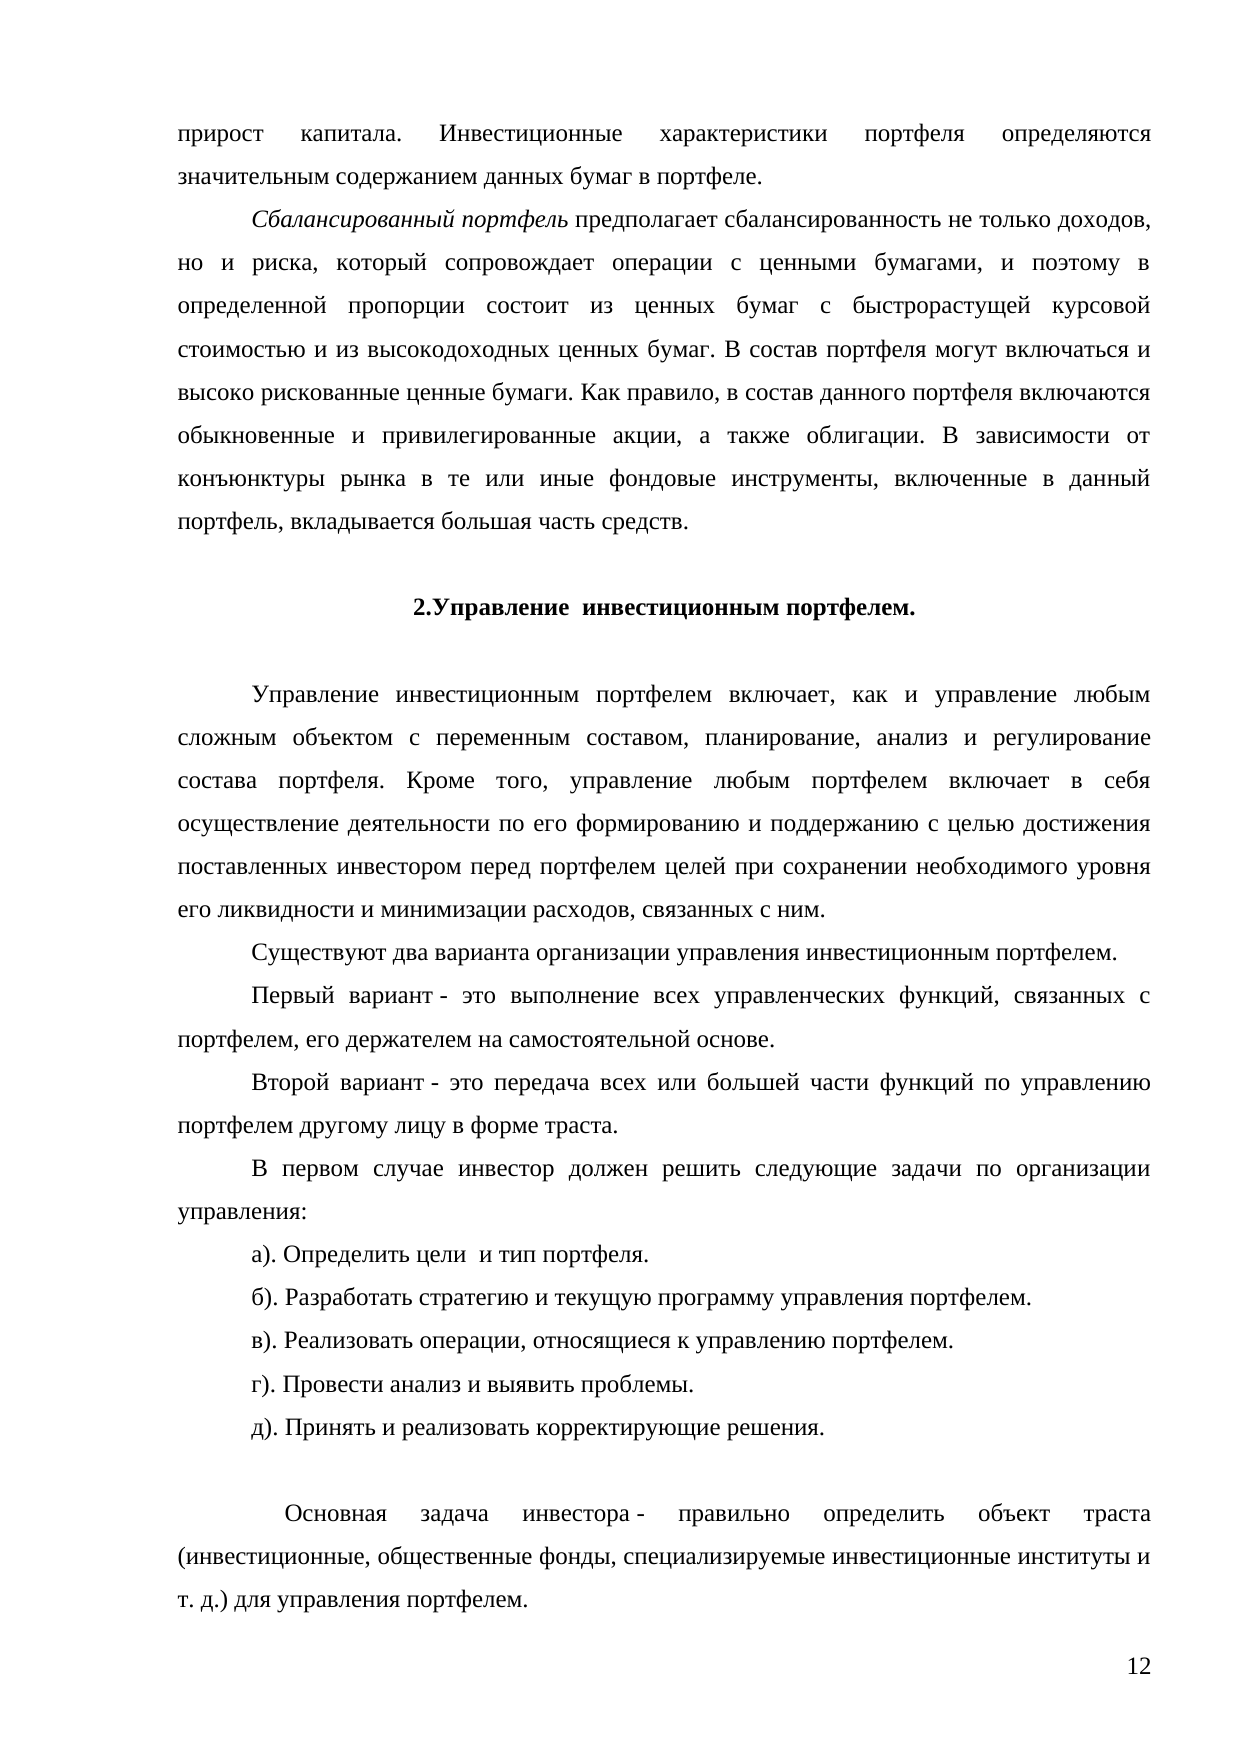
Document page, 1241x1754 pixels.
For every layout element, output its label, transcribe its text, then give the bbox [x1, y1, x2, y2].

text а). Определить цели и тип портфеля. [177, 1239, 1152, 1268]
text Первый вариант - это выполнение всех управленческих функций, связанных с портфелем, его держателем на самостоятельной основе. [177, 981, 1152, 1052]
text Управление инвестиционным портфелем включает, как и управление любым сложным объектом с переменным составом, планирование, анализ и регулирование состава портфеля. Кроме того, управление любым портфелем включает в себя осуществление деятельности по его формированию и поддержанию с целью достижения поставленных инвестором перед портфелем целей при сохранении необходимого уровня его ликвидности и минимизации расходов, связанных с ним. [177, 679, 1152, 923]
text Сбалансированный портфель предполагает сбалансированность не только доходов, но и риска, который сопровождает операции с ценными бумагами, и поэтому в определенной пропорции состоит из ценных бумаг с быстрорастущей курсовой стоимостью и из высокодоходных ценных бумаг. В состав портфеля могут включаться и высоко рискованные ценные бумаги. Как правило, в состав данного портфеля включаются обыкновенные и привилегированные акции, а также облигации. В зависимости от конъюнктуры рынка в те или иные фондовые инструменты, включенные в данный портфель, вкладывается большая часть средств. [177, 204, 1152, 535]
text Второй вариант - это передача всех или большей части функций по управлению портфелем другому лицу в форме траста. [177, 1067, 1152, 1139]
text в). Реализовать операции, относящиеся к управлению портфелем. [177, 1326, 1152, 1354]
text г). Провести анализ и выявить проблемы. [177, 1369, 1152, 1397]
text 2.Управление инвестиционным портфелем. [177, 592, 1152, 621]
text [177, 118, 1152, 190]
text д). Принять и реализовать корректирующие решения. [177, 1412, 1152, 1441]
text б). Разработать стратегию и текущую программу управления портфелем. [177, 1282, 1152, 1311]
text В первом случае инвестор должен решить следующие задачи по организации управления: [177, 1153, 1152, 1225]
text Существуют два варианта организации управления инвестиционным портфелем. [177, 937, 1152, 966]
text Основная задача инвестора - правильно определить объект траста (инвестиционные, общественные фонды, специализируемые инвестиционные институты и т. д.) для управления портфелем. [177, 1498, 1152, 1613]
